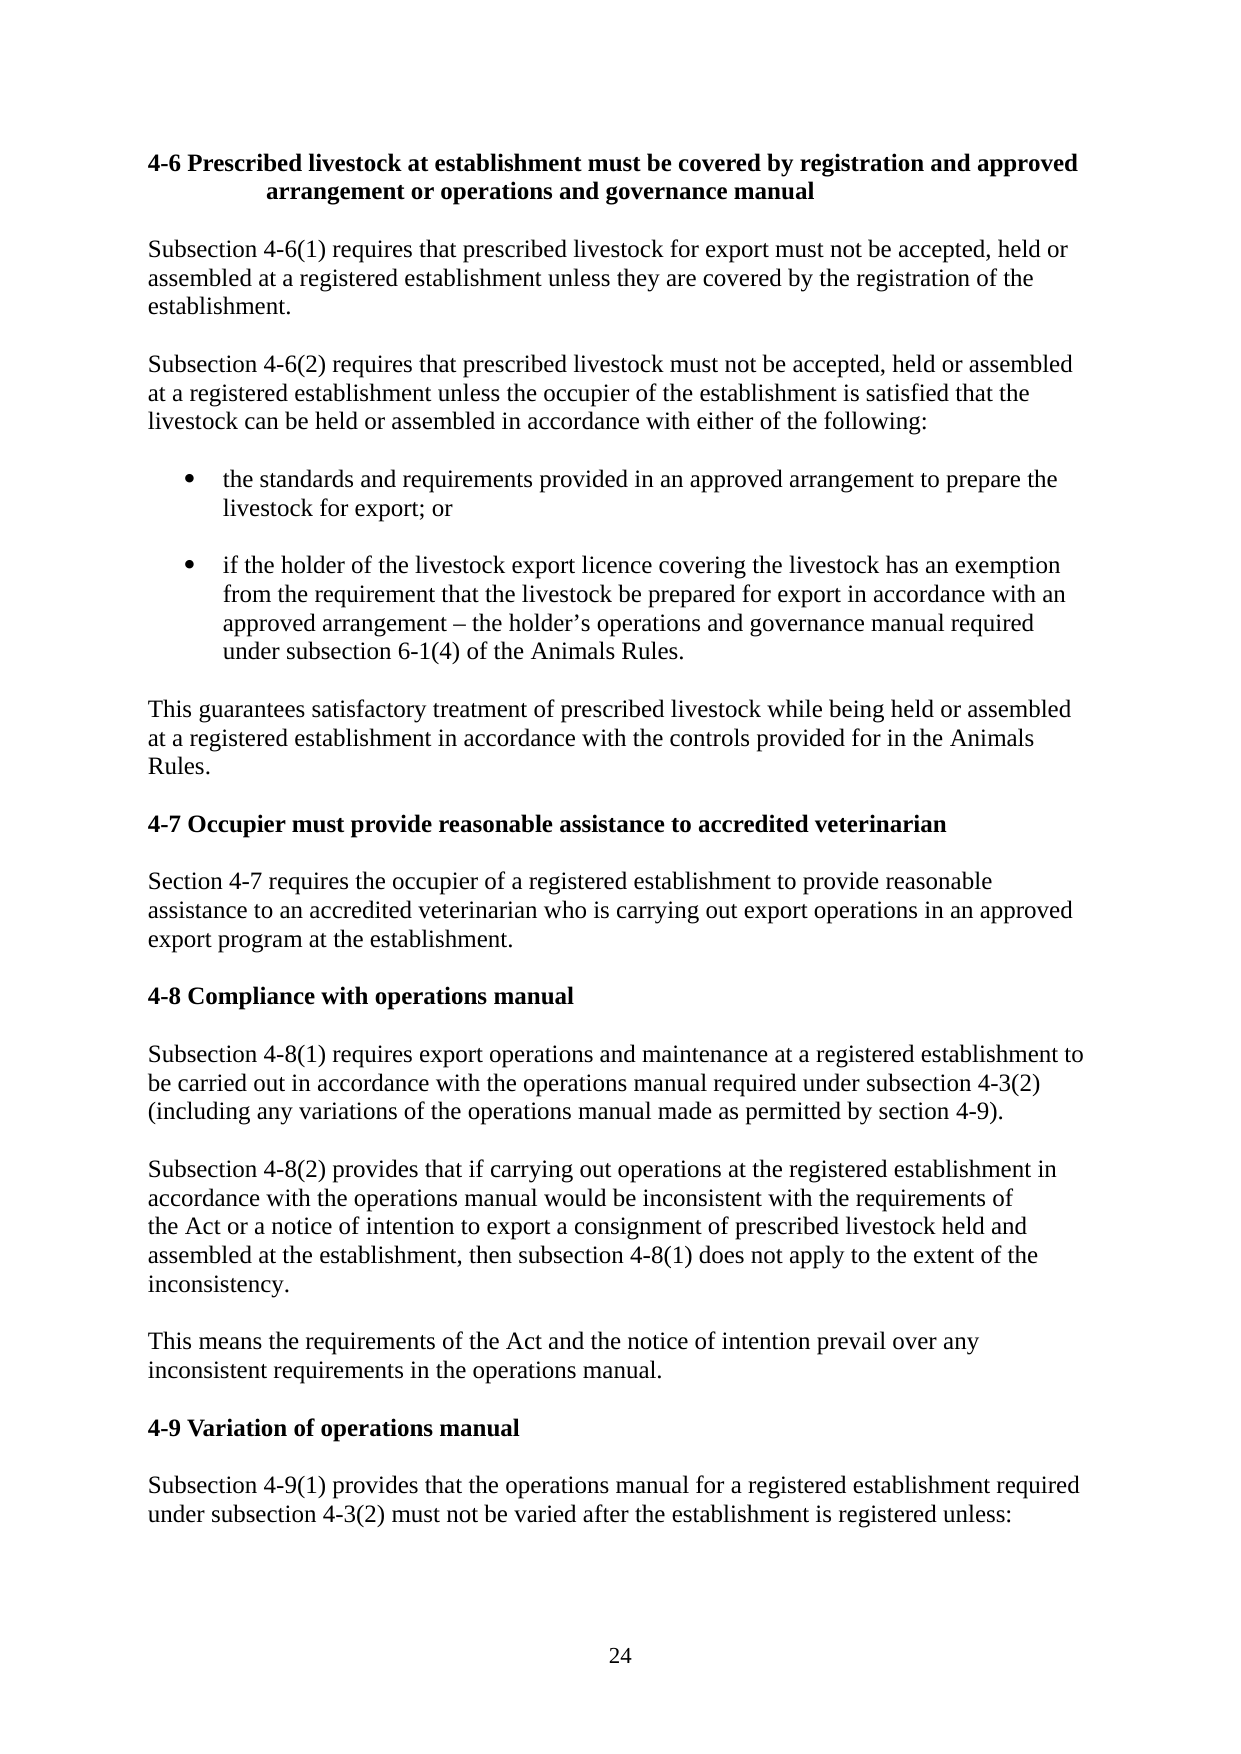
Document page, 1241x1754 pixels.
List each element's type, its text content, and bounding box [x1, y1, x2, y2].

text Subsection 4-8(1) requires export operations and maintenance at a registered establishment to be carried out in accordance with the operations manual required under subsection 4-3(2) (including any variations of the operations manual made as permitted by section 4-9). [148, 1039, 1092, 1125]
text This means the requirements of the Act and the notice of intention prevail over any inconsistent requirements in the operations manual. [148, 1326, 1092, 1384]
text Subsection 4-9(1) provides that the operations manual for a registered establishment required under subsection 4-3(2) must not be varied after the establishment is registered unless: [148, 1470, 1092, 1528]
list the standards and requirements provided in an approved arrangement to prepare the livestock for export; or [185, 464, 1092, 521]
text 4-6 Prescribed livestock at establishment must be covered by registration and approved arrangement or operations and governance manual [148, 148, 1092, 205]
text 4-8 Compliance with operations manual [148, 981, 1092, 1010]
text This guarantees satisfactory treatment of prescribed livestock while being held or assembled at a registered establishment in accordance with the controls provided for in the Animals Rules. [148, 694, 1092, 780]
text Subsection 4-8(2) provides that if carrying out operations at the registered establishment in accordance with the operations manual would be inconsistent with the requirements of the Act or a notice of intention to export a consignment of prescribed livestock held and assembled at the establishment, then subsection 4-8(1) does not apply to the extent of the inconsistency. [148, 1154, 1092, 1298]
text 4-9 Variation of operations manual [148, 1413, 1092, 1441]
text 4-7 Occupier must provide reasonable assistance to accredited veterinarian [148, 809, 1092, 838]
text Subsection 4-6(2) requires that prescribed livestock must not be accepted, held or assembled at a registered establishment unless the occupier of the establishment is satisfied that the livestock can be held or assembled in accordance with either of the following: [148, 349, 1092, 435]
list if the holder of the livestock export licence covering the livestock has an exemption from the requirement that the livestock be prepared for export in accordance with an approved arrangement – the holder’s operations and governance manual required under subsection 6-1(4) of the Animals Rules. [185, 550, 1092, 665]
text Subsection 4-6(1) requires that prescribed livestock for export must not be accepted, held or assembled at a registered establishment unless they are covered by the registration of the establishment. [148, 234, 1092, 320]
text Section 4-7 requires the occupier of a registered establishment to provide reasonable assistance to an accredited veterinarian who is carrying out export operations in an approved export program at the establishment. [148, 866, 1092, 953]
